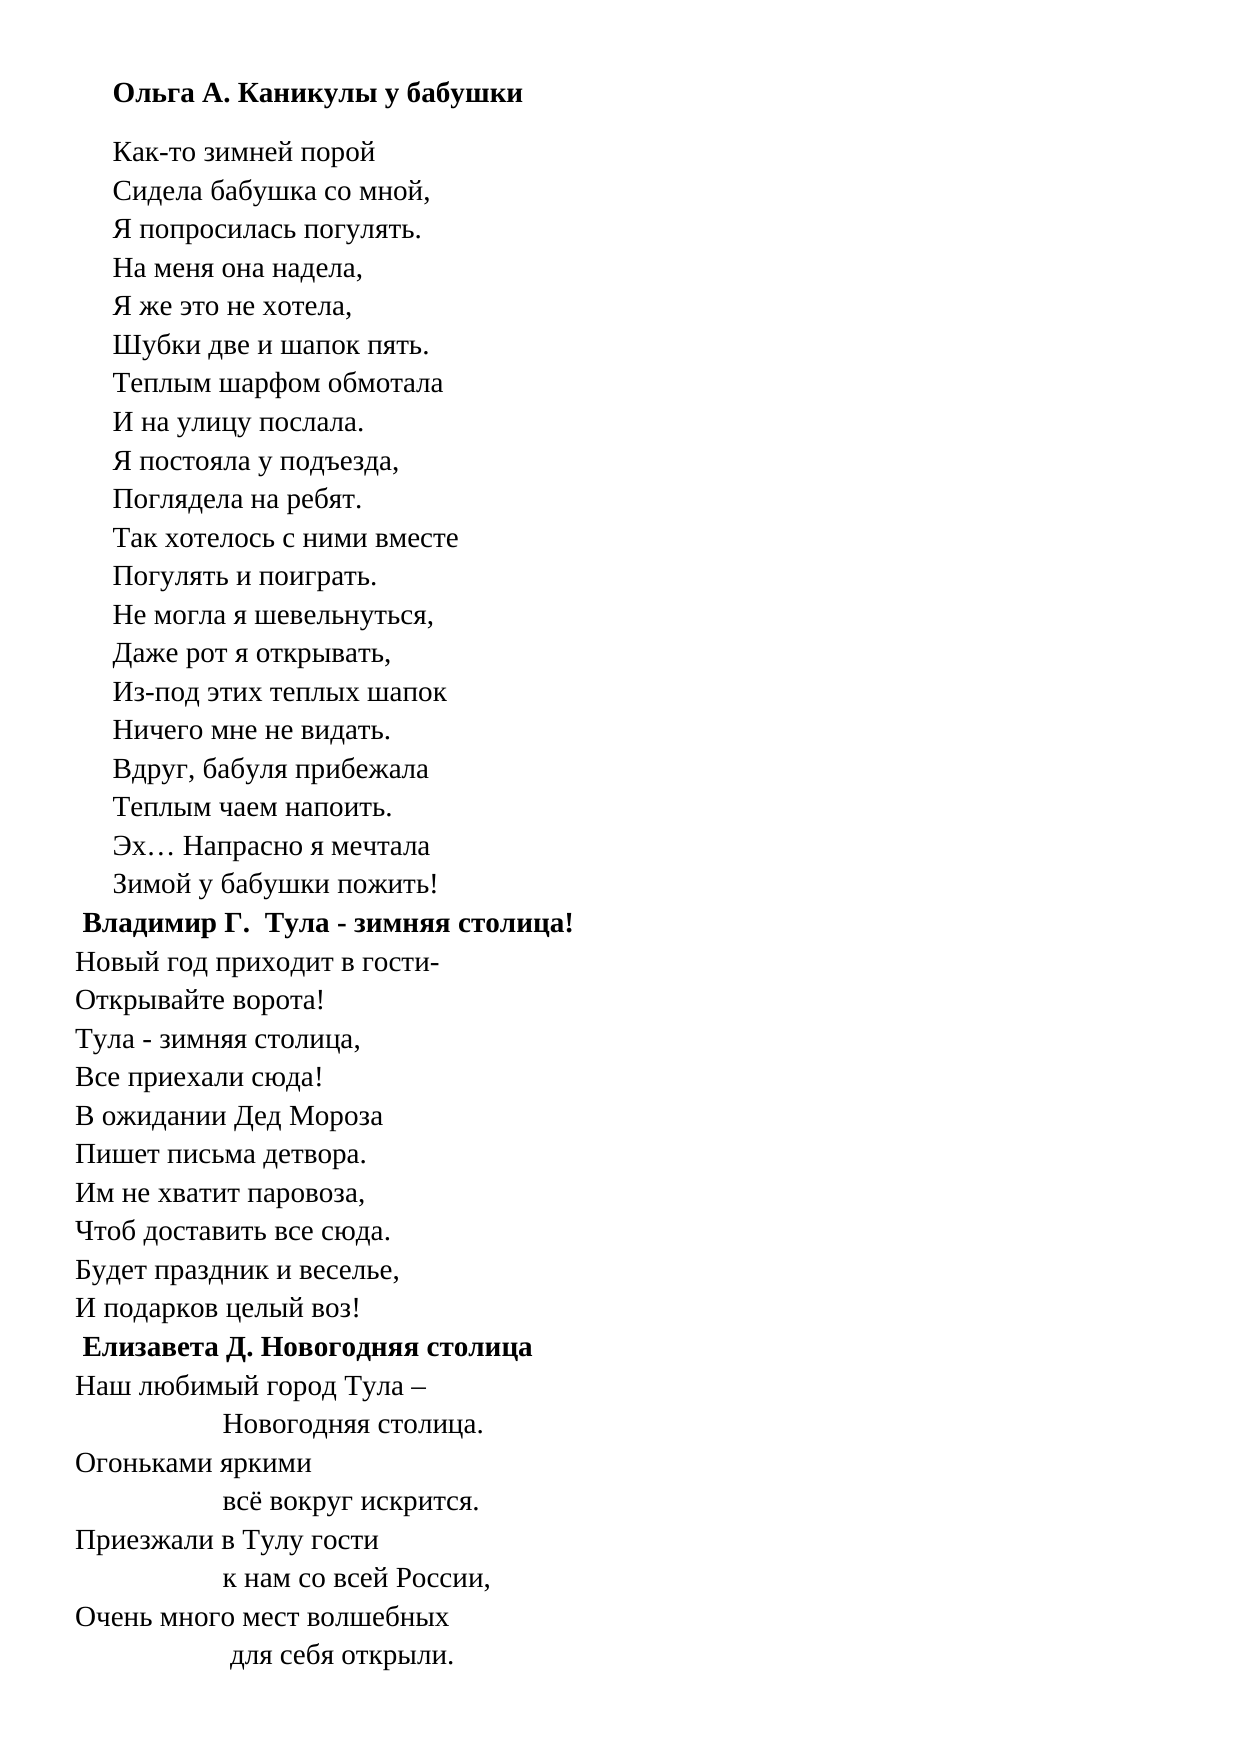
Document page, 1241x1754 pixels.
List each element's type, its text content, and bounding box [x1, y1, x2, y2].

text Я постояла у подъезда, [112, 443, 1165, 476]
text В ожидании Дед Мороза [75, 1098, 1165, 1131]
text Будет праздник и веселье, [75, 1252, 1165, 1286]
text Ольга А. Каникулы у бабушки [112, 75, 1165, 108]
text И на улицу послала. [112, 404, 1165, 438]
text Так хотелось с ними вместе [112, 520, 1165, 553]
text Новый год приходит в гости- [75, 944, 1165, 977]
text Владимир Г. Тула - зимняя столица! [75, 905, 1165, 939]
text к нам со всей России, [149, 1560, 1165, 1594]
text Тула - зимняя столица, [75, 1021, 1165, 1054]
text На меня она надела, [112, 250, 1165, 283]
text Не могла я шевельнуться, [112, 597, 1165, 630]
text Шубки две и шапок пять. [112, 327, 1165, 361]
text Зимой у бабушки пожить! [112, 867, 1165, 900]
text Теплым шарфом обмотала [112, 366, 1165, 399]
text Я же это не хотела, [112, 288, 1165, 322]
text Новогодняя столица. [149, 1406, 1165, 1440]
text Теплым чаем напоить. [112, 789, 1165, 823]
text Поглядела на ребят. [112, 481, 1165, 515]
text всё вокруг искрится. [149, 1483, 1165, 1517]
text Приезжали в Тулу гости [75, 1522, 1165, 1555]
text Очень много мест волшебных [75, 1599, 1165, 1632]
text Елизавета Д. Новогодняя столица [75, 1329, 1165, 1363]
text Наш любимый город Тула – [75, 1368, 1165, 1401]
text Эх… Напрасно я мечтала [112, 828, 1165, 862]
text для себя открыли. [149, 1637, 1165, 1671]
text Все приехали сюда! [75, 1059, 1165, 1093]
text Огоньками яркими [75, 1445, 1165, 1478]
text Им не хватит паровоза, [75, 1175, 1165, 1208]
text Пишет письма детвора. [75, 1136, 1165, 1170]
text И подарков целый воз! [75, 1291, 1165, 1324]
text Я попросилась погулять. [112, 211, 1165, 245]
text Вдруг, бабуля прибежала [112, 751, 1165, 784]
text Даже рот я открывать, [112, 635, 1165, 669]
text Ничего мне не видать. [112, 712, 1165, 746]
text Из-под этих теплых шапок [112, 674, 1165, 707]
text Как-то зимней порой [112, 134, 1165, 168]
text Чтоб доставить все сюда. [75, 1213, 1165, 1247]
text Погулять и поиграть. [112, 558, 1165, 592]
text Сидела бабушка со мной, [112, 173, 1165, 206]
text Открывайте ворота! [75, 982, 1165, 1016]
